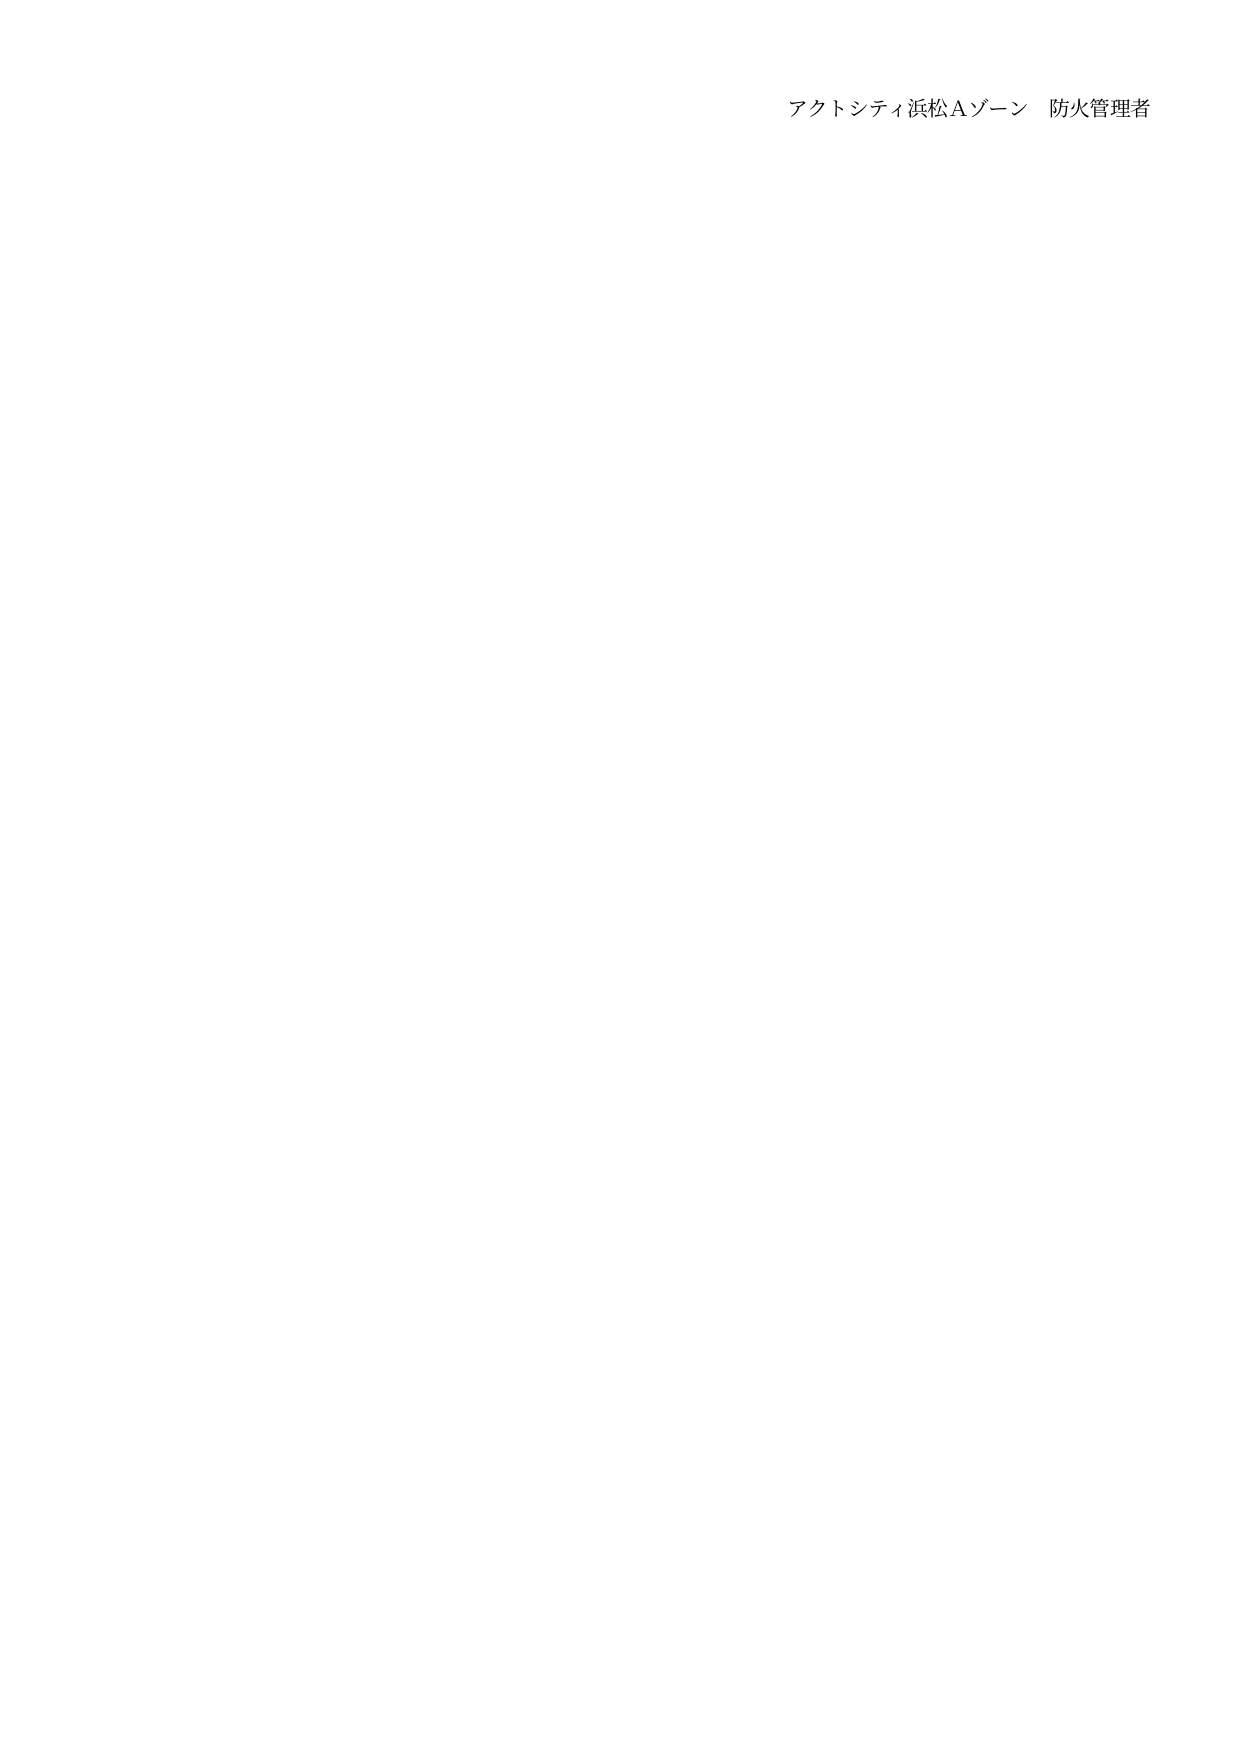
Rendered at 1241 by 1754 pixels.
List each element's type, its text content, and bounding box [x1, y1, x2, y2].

text アクトシティ浜松Ａゾーン 防火管理者 [89, 89, 1152, 124]
